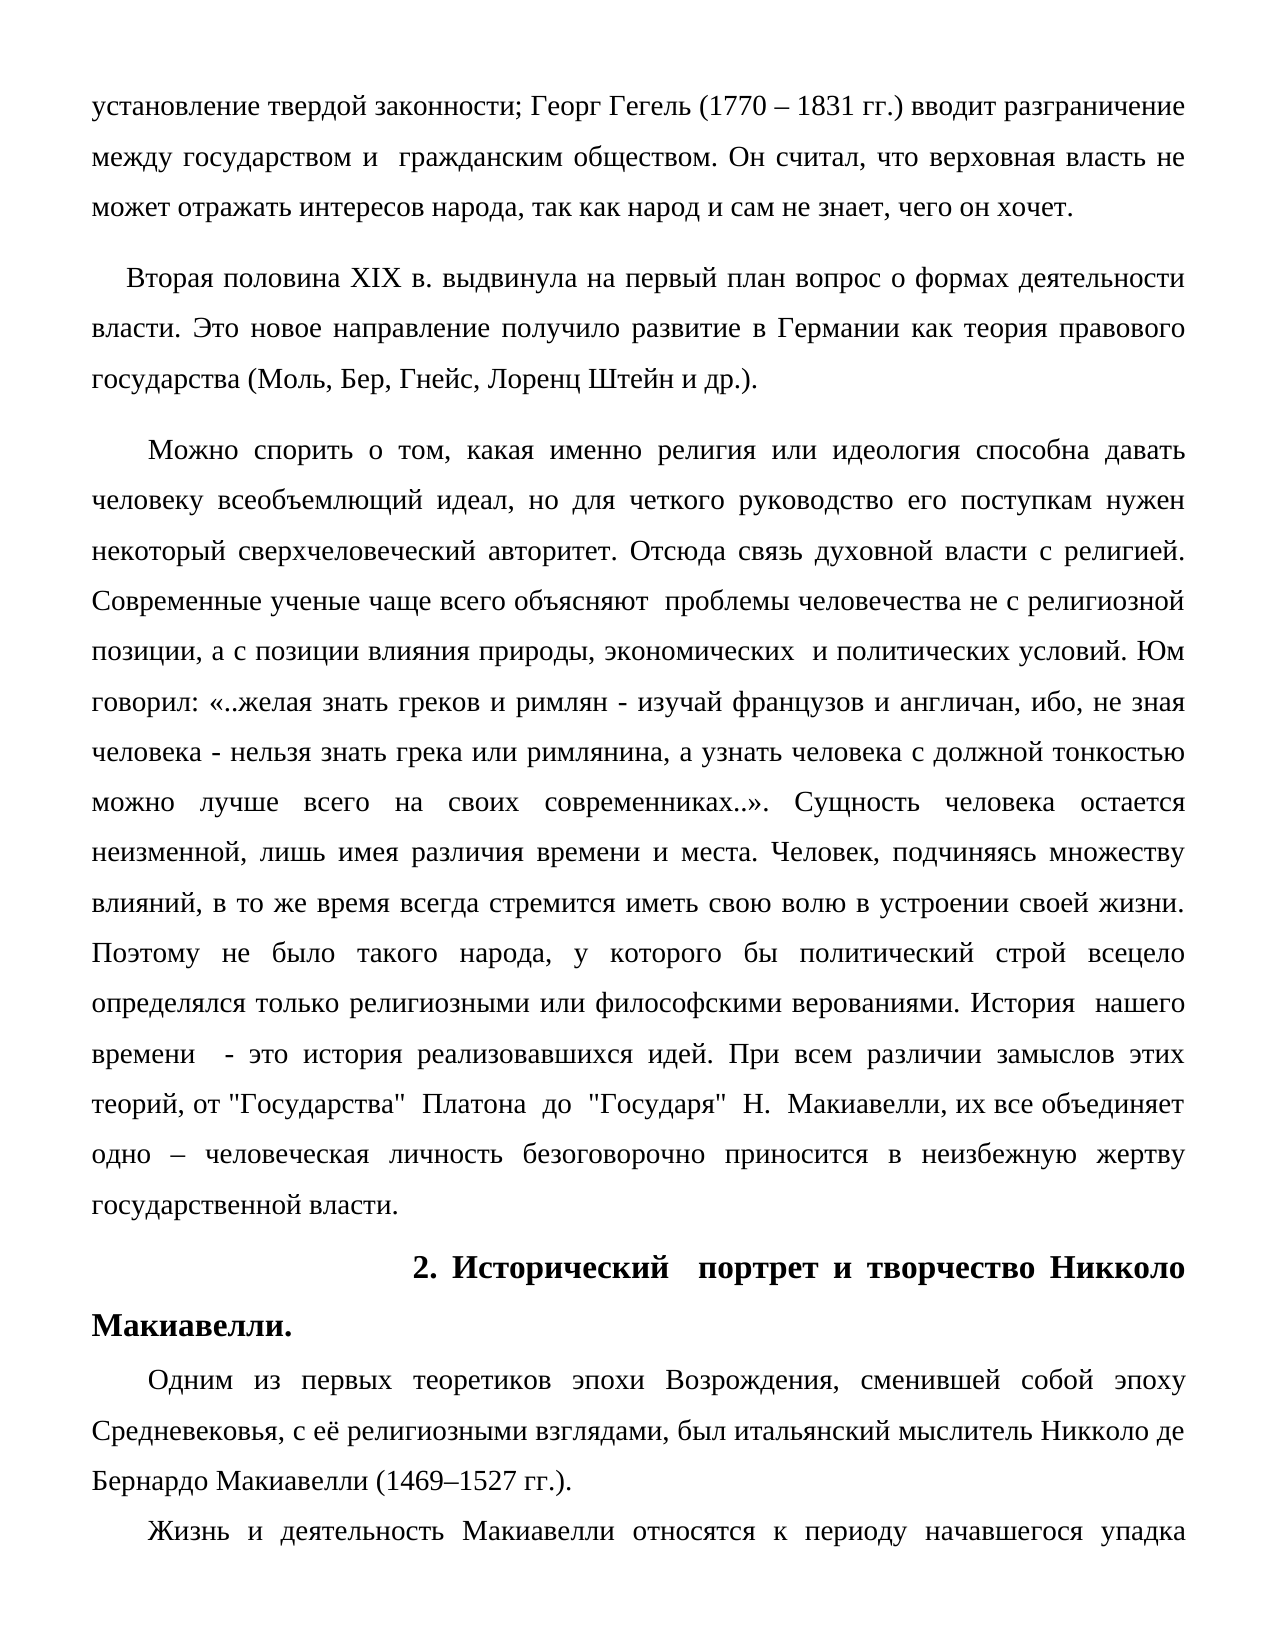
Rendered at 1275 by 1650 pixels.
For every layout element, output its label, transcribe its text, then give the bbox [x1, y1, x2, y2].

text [91, 88, 1186, 223]
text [91, 1513, 1186, 1547]
text 2. Исторический портрет и творчество Никколо Макиавелли. [91, 1247, 1186, 1343]
text Вторая половина XIX в. выдвинула на первый план вопрос о формах деятельности власти. Это новое направление получило развитие в Германии как теория правового государства (Моль, Бер, Гнейс, Лоренц Штейн и др.). [91, 260, 1186, 394]
text Одним из первых теоретиков эпохи Возрождения, сменившей собой эпоху Средневековья, с её религиозными взглядами, был итальянский мыслитель Никколо де Бернардо Макиавелли (1469–1527 гг.). [91, 1362, 1186, 1497]
text Можно спорить о том, какая именно религия или идеология способна давать человеку всеобъемлющий идеал, но для четкого руководство его поступкам нужен некоторый сверхчеловеческий авторитет. Отсюда связь духовной власти с религией. Современные ученые чаще всего объясняют проблемы человечества не с религиозной позиции, а с позиции влияния природы, экономических и политических условий. Юм говорил: «..желая знать греков и римлян - изучай французов и англичан, ибо, не зная человека - нельзя знать грека или римлянина, а узнать человека с должной тонкостью можно лучше всего на своих современниках..». Сущность человека остается неизменной, лишь имея различия времени и места. Человек, подчиняясь множеству влияний, в то же время всегда стремится иметь свою волю в устроении своей жизни. Поэтому не было такого народа, у которого бы политический строй всецело определялся только религиозными или философскими верованиями. История нашего времени - это история реализовавшихся идей. При всем различии замыслов этих теорий, от "Государства" Платона до "Государя" Н. Макиавелли, их все объединяет одно – человеческая личность безоговорочно приносится в неизбежную жертву государственной власти. [91, 432, 1186, 1220]
